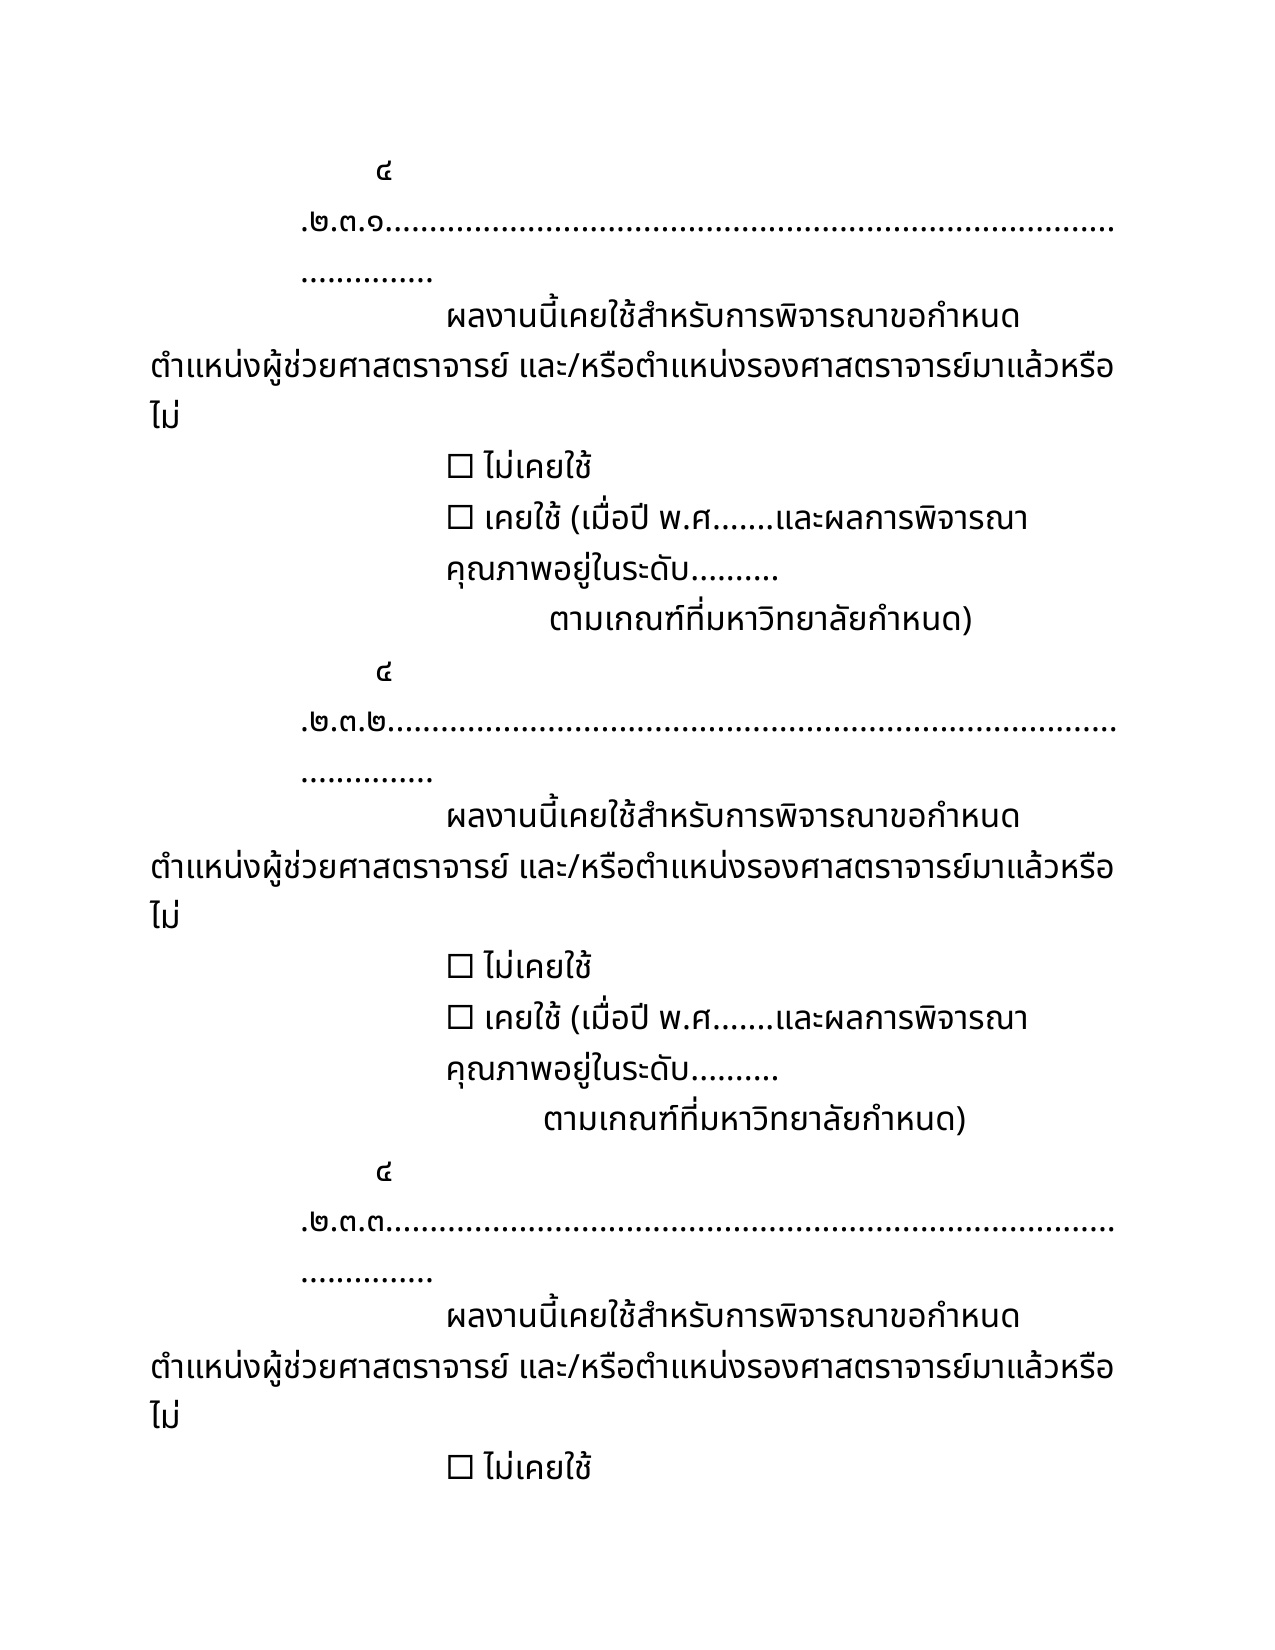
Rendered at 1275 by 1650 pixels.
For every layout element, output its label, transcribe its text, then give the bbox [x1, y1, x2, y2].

text ไม่เคยใช้ [370, 443, 1125, 494]
text ๔.๒.๓.๓................................................................................................. [300, 1146, 1125, 1292]
text ผลงานนี้เคยใช้สำหรับการพิจารณาขอกำหนดตำแหน่งผู้ช่วยศาสตราจารย์ และ/หรือตำแหน่งรองศาสตราจารย์มาแล้วหรือไม่ [150, 792, 1125, 943]
text ๔.๒.๓.๑................................................................................................. [300, 145, 1125, 292]
text ไม่เคยใช้ [370, 1444, 1125, 1494]
text เคยใช้ (เมื่อปี พ.ศ.......และผลการพิจารณาคุณภาพอยู่ในระดับ.......... [445, 494, 1125, 595]
text ๔.๒.๓.๒................................................................................................. [300, 646, 1125, 792]
text ผลงานนี้เคยใช้สำหรับการพิจารณาขอกำหนดตำแหน่งผู้ช่วยศาสตราจารย์ และ/หรือตำแหน่งรองศาสตราจารย์มาแล้วหรือไม่ [150, 1292, 1125, 1444]
text เคยใช้ (เมื่อปี พ.ศ.......และผลการพิจารณาคุณภาพอยู่ในระดับ.......... [445, 994, 1125, 1095]
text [150, 292, 1125, 443]
text ไม่เคยใช้ [370, 943, 1125, 994]
text ตามเกณฑ์ที่มหาวิทยาลัยกำหนด) [150, 595, 1125, 646]
text ตามเกณฑ์ที่มหาวิทยาลัยกำหนด) [150, 1095, 1125, 1146]
